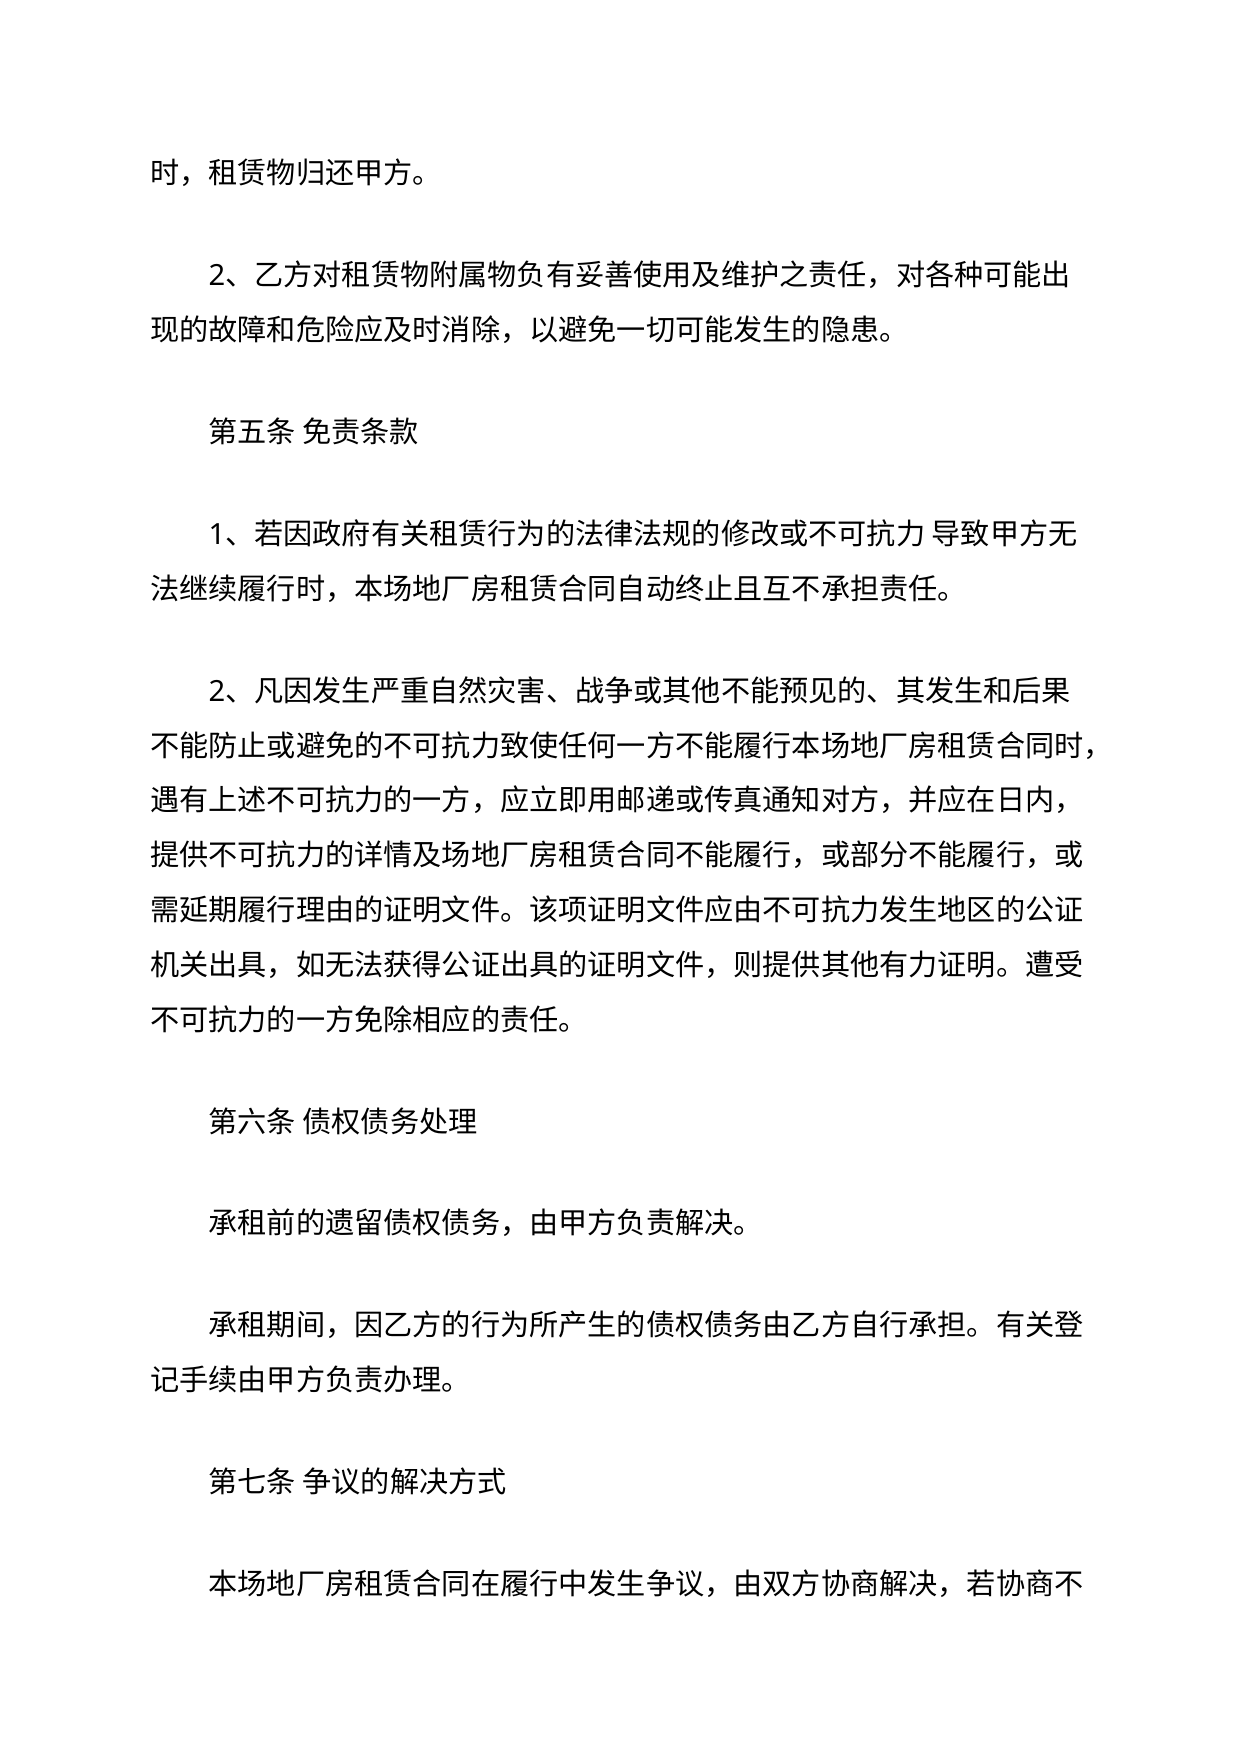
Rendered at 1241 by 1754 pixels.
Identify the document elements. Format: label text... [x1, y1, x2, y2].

text 第七条 争议的解决方式 [150, 1458, 1090, 1501]
text 第六条 债权债务处理 [150, 1098, 1090, 1141]
text 2、凡因发生严重自然灾害、战争或其他不能预见的、其发生和后果不能防止或避免的不可抗力致使任何一方不能履行本场地厂房租赁合同时，遇有上述不可抗力的一方，应立即用邮递或传真通知对方，并应在日内，提供不可抗力的详情及场地厂房租赁合同不能履行，或部分不能履行，或需延期履行理由的证明文件。该项证明文件应由不可抗力发生地区的公证机关出具，如无法获得公证出具的证明文件，则提供其他有力证明。遭受不可抗力的一方免除相应的责任。 [150, 667, 1090, 1039]
text 2、乙方对租赁物附属物负有妥善使用及维护之责任，对各种可能出现的故障和危险应及时消除，以避免一切可能发生的隐患。 [150, 252, 1090, 349]
text 1、若因政府有关租赁行为的法律法规的修改或不可抗力 导致甲方无法继续履行时，本场地厂房租赁合同自动终止且互不承担责任。 [150, 510, 1090, 608]
text 承租前的遗留债权债务，由甲方负责解决。 [150, 1200, 1090, 1242]
text 第五条 免责条款 [150, 408, 1090, 451]
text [150, 1560, 1090, 1603]
text 承租期间，因乙方的行为所产生的债权债务由乙方自行承担。有关登记手续由甲方负责办理。 [150, 1302, 1090, 1399]
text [150, 150, 1090, 192]
